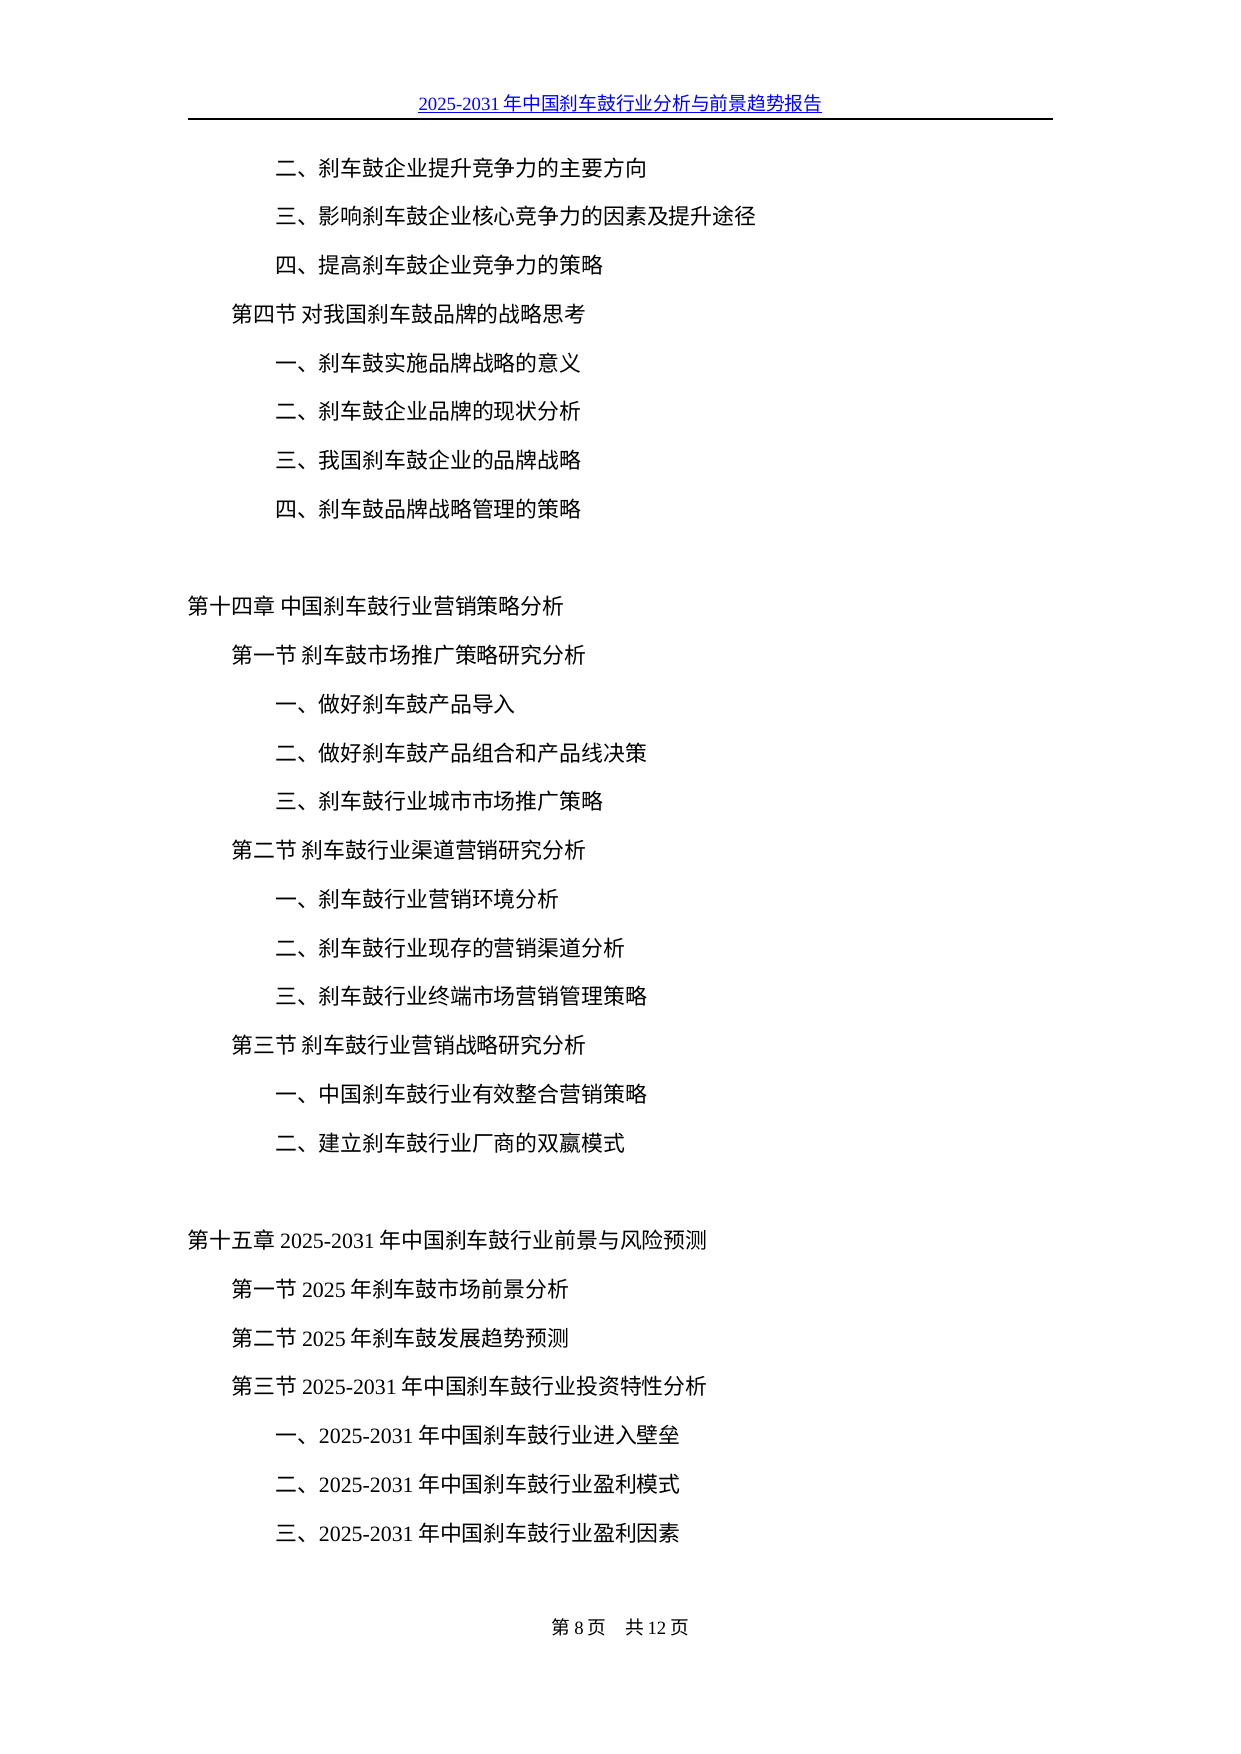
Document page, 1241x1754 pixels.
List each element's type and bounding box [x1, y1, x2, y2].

text [187, 150, 1053, 1548]
